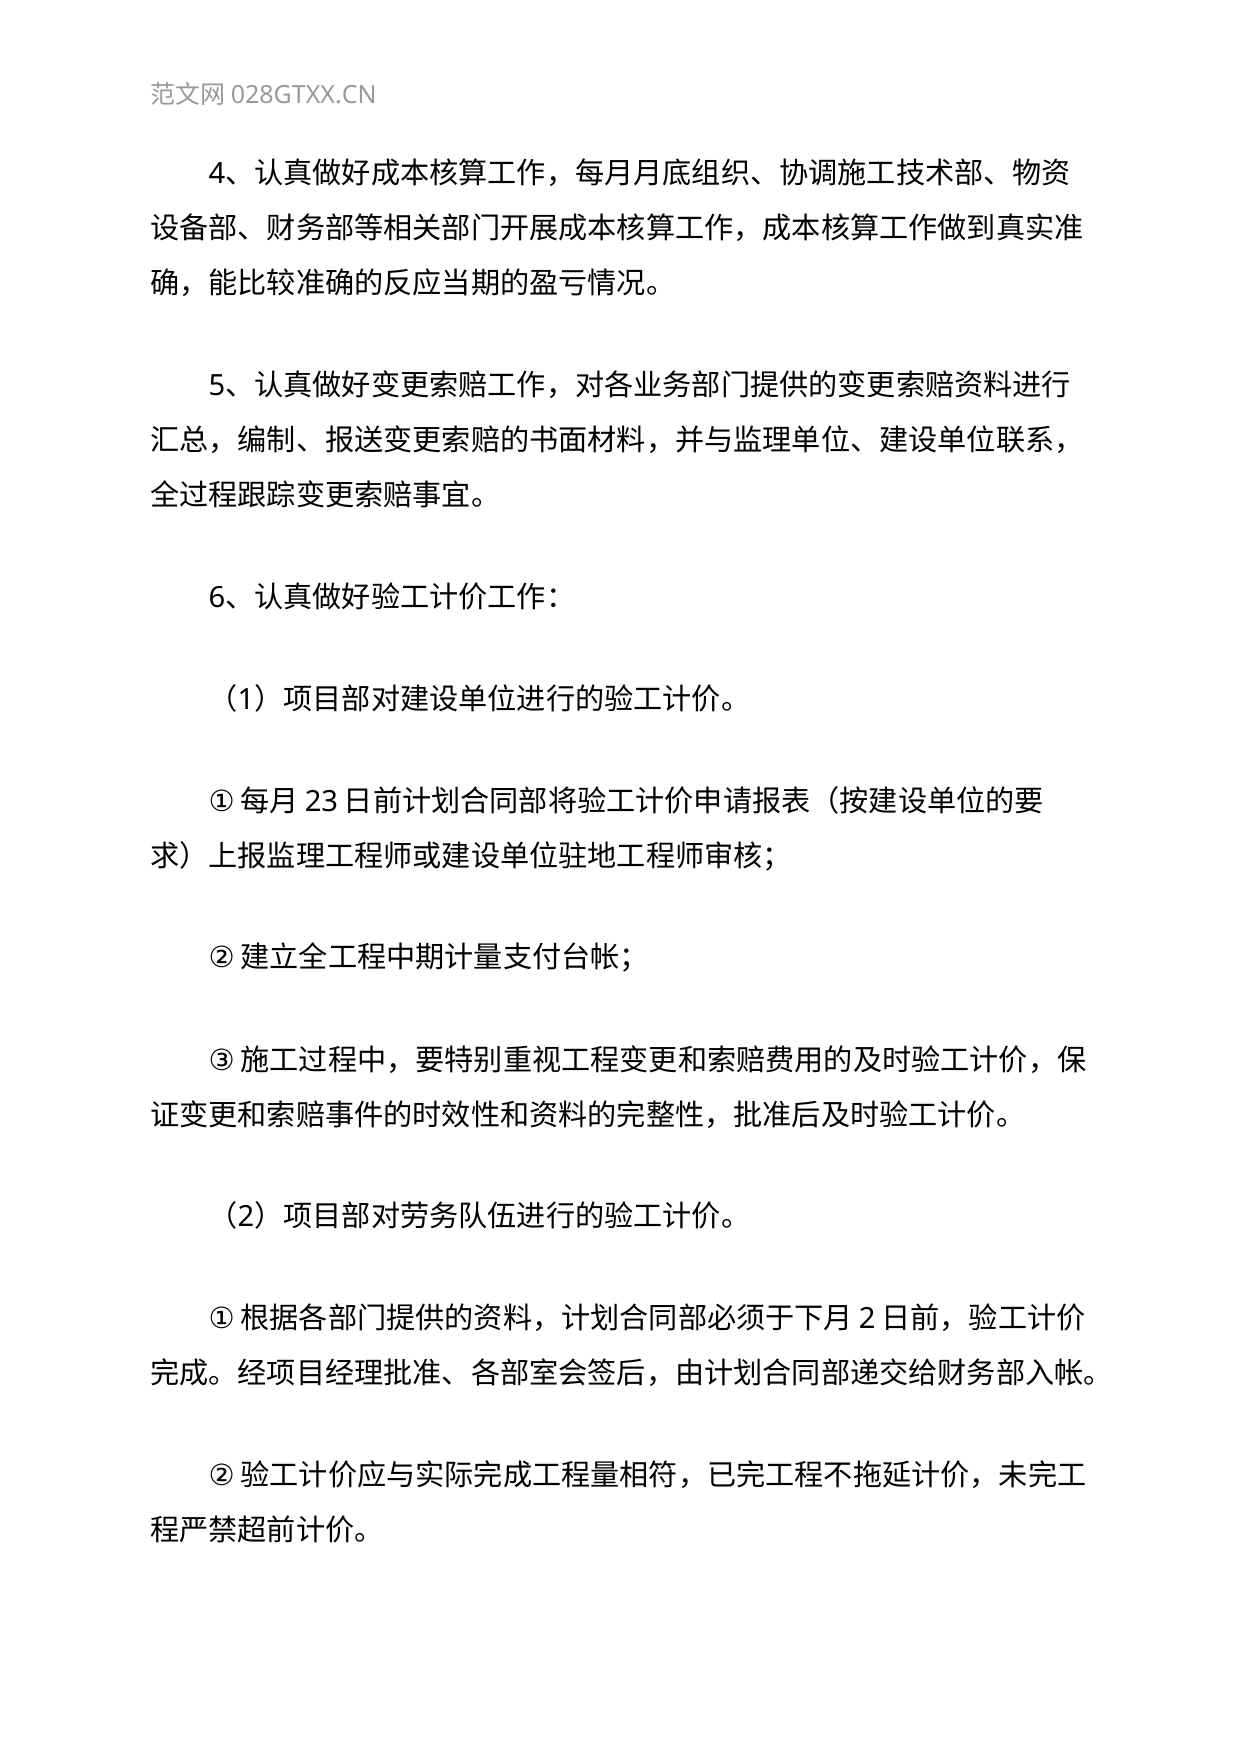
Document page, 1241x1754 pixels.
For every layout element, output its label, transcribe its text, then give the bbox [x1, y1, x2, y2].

text （2）项目部对劳务队伍进行的验工计价。 [150, 1193, 1090, 1235]
text ①每月23日前计划合同部将验工计价申请报表（按建设单位的要求）上报监理工程师或建设单位驻地工程师审核； [150, 777, 1090, 874]
text 6、认真做好验工计价工作： [150, 573, 1090, 616]
text 4、认真做好成本核算工作，每月月底组织、协调施工技术部、物资设备部、财务部等相关部门开展成本核算工作，成本核算工作做到真实准确，能比较准确的反应当期的盈亏情况。 [150, 150, 1090, 302]
text ②验工计价应与实际完成工程量相符，已完工程不拖延计价，未完工程严禁超前计价。 [150, 1452, 1090, 1549]
text ②建立全工程中期计量支付台帐； [150, 934, 1090, 976]
text ①根据各部门提供的资料，计划合同部必须于下月2日前，验工计价完成。经项目经理批准、各部室会签后，由计划合同部递交给财务部入帐。 [150, 1295, 1090, 1392]
text 5、认真做好变更索赔工作，对各业务部门提供的变更索赔资料进行汇总，编制、报送变更索赔的书面材料，并与监理单位、建设单位联系，全过程跟踪变更索赔事宜。 [150, 362, 1090, 514]
text （1）项目部对建设单位进行的验工计价。 [150, 675, 1090, 718]
text ③施工过程中，要特别重视工程变更和索赔费用的及时验工计价，保证变更和索赔事件的时效性和资料的完整性，批准后及时验工计价。 [150, 1036, 1090, 1133]
